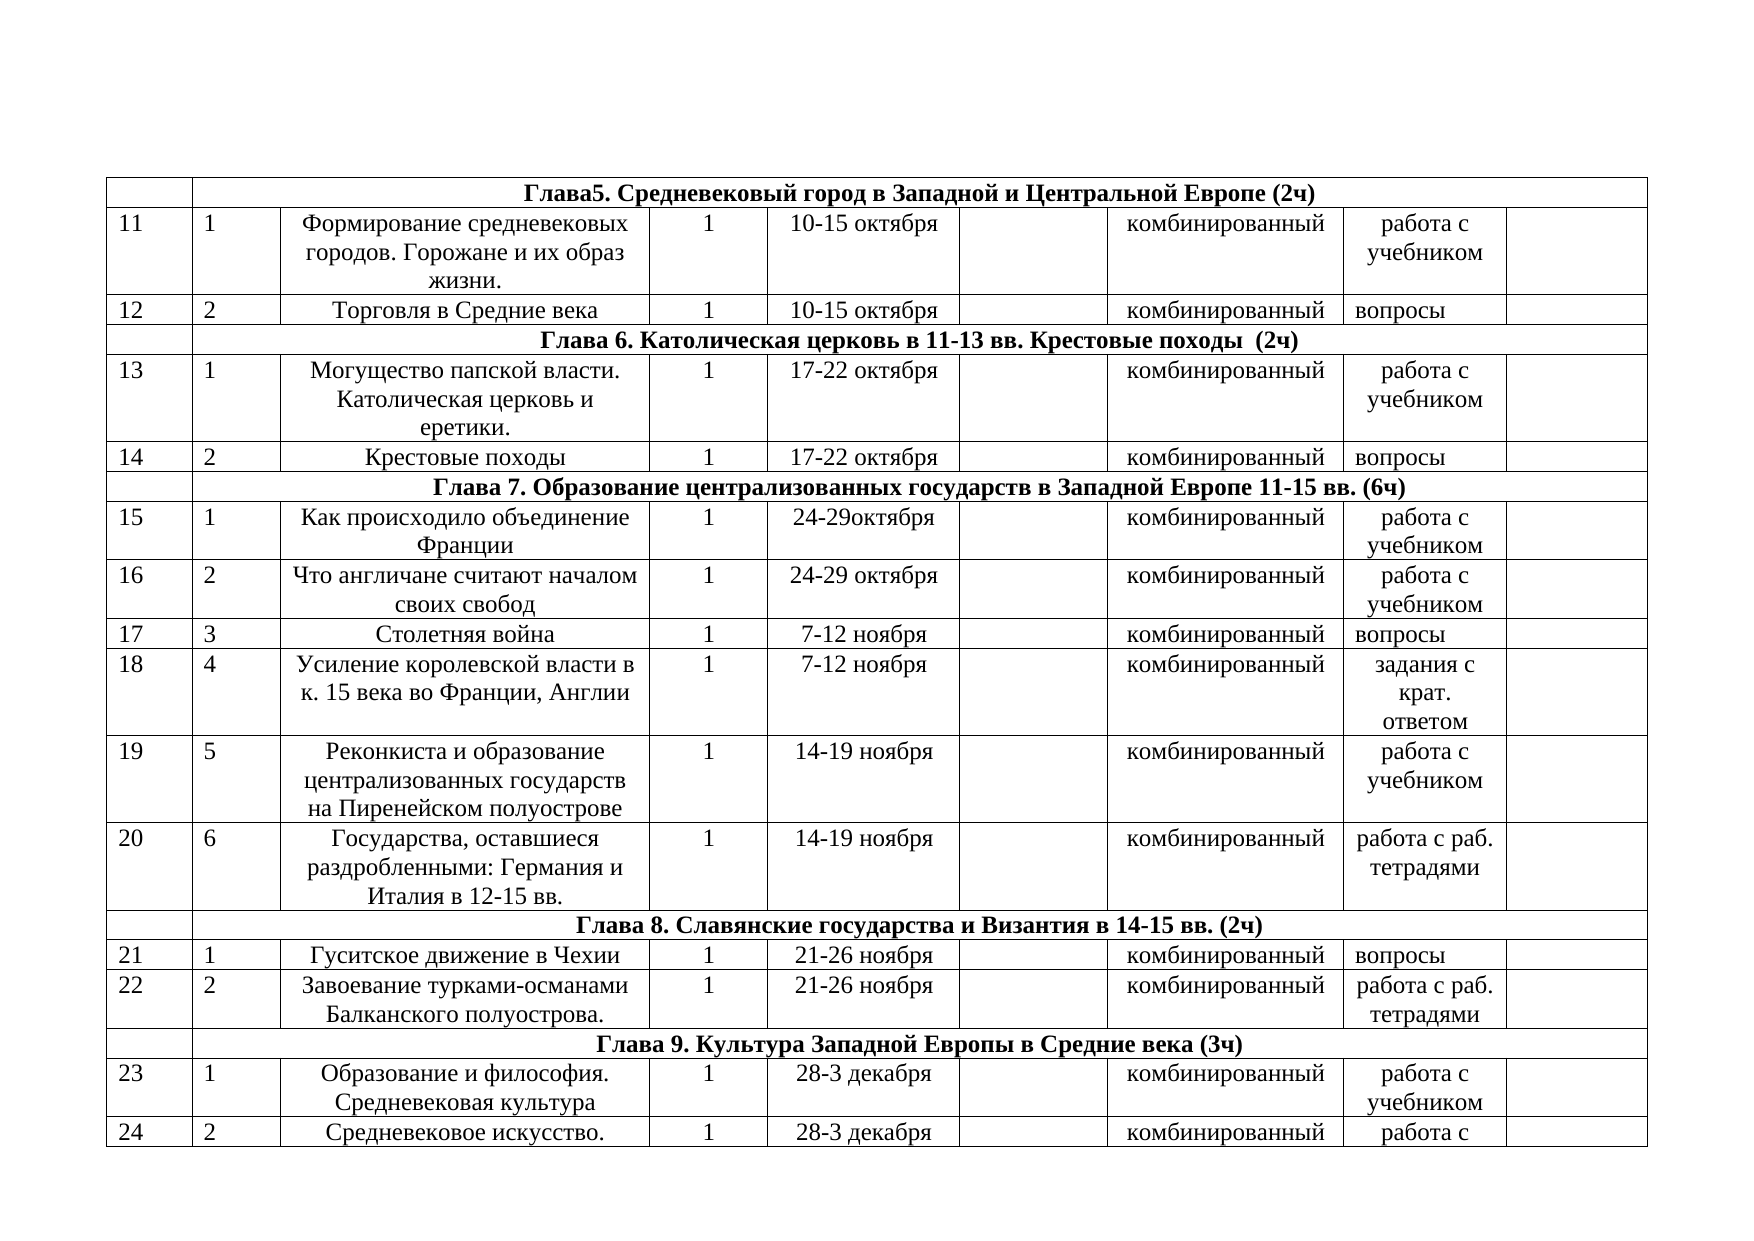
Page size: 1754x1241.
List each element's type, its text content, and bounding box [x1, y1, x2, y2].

table_cell Столетняя война [281, 619, 649, 648]
table_cell [1507, 1059, 1647, 1116]
table_cell [1507, 208, 1647, 294]
table_cell 22 [107, 970, 192, 1028]
table_cell 13 [107, 355, 192, 441]
table_cell 7-12 ноября [768, 649, 959, 735]
table_cell [1507, 649, 1647, 735]
table_cell 5 [193, 736, 280, 822]
table_cell [107, 178, 192, 207]
table_cell 14-19 ноября [768, 823, 959, 909]
table_cell [960, 736, 1107, 822]
table_cell 21-26 ноября [768, 940, 959, 969]
table_cell 21 [107, 940, 192, 969]
table_cell [107, 1029, 192, 1057]
table_cell [960, 970, 1107, 1028]
table_cell 1 [650, 940, 767, 969]
table_cell [1507, 823, 1647, 909]
table_cell [107, 911, 192, 939]
table_cell Завоевание турками-османами Балканского полуострова. [281, 970, 649, 1028]
table_cell работа с раб. тетрадями [1344, 970, 1506, 1028]
table_cell [960, 560, 1107, 618]
table_cell 1 [650, 1059, 767, 1116]
table_cell Усиление королевской власти в к. 15 века во Франции, Англии [281, 649, 649, 735]
table_cell 14-19 ноября [768, 736, 959, 822]
table_cell 24-29 октября [768, 560, 959, 618]
table_cell [1507, 560, 1647, 618]
table_cell [1507, 940, 1647, 969]
table_cell 6 [193, 823, 280, 909]
table_cell Крестовые походы [281, 442, 649, 471]
table_cell [1507, 295, 1647, 324]
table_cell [281, 1117, 649, 1146]
table_cell [960, 355, 1107, 441]
table_cell [1507, 502, 1647, 559]
table_cell 17-22 октября [768, 442, 959, 471]
table_cell вопросы [1344, 442, 1506, 471]
table_cell 28-3 декабря [768, 1059, 959, 1116]
table_cell [1507, 1117, 1647, 1146]
table_cell Торговля в Средние века [281, 295, 649, 324]
table_cell комбинированный [1108, 736, 1343, 822]
table_cell работа с учебником [1344, 1059, 1506, 1116]
table_cell работа с раб. тетрадями [1344, 823, 1506, 909]
table_cell 10-15 октября [768, 208, 959, 294]
table_cell 1 [193, 355, 280, 441]
table_cell вопросы [1344, 619, 1506, 648]
table_cell 1 [650, 208, 767, 294]
table_cell 14 [107, 442, 192, 471]
table_cell работа с учебником [1344, 560, 1506, 618]
table_cell Формирование средневековых городов. Горожане и их образ жизни. [281, 208, 649, 294]
table_cell [1507, 736, 1647, 822]
table_cell 1 [650, 502, 767, 559]
table_cell [960, 1117, 1107, 1146]
table_cell Глава 6. Католическая церковь в 11-13 вв. Крестовые походы (2ч) [193, 325, 1647, 354]
table_cell комбинированный [1108, 649, 1343, 735]
table_cell Образование и философия. Средневековая культура [281, 1059, 649, 1116]
table_cell 7-12 ноября [768, 619, 959, 648]
table_cell 20 [107, 823, 192, 909]
table_cell [960, 295, 1107, 324]
table_cell комбинированный [1108, 208, 1343, 294]
table_cell 24-29октября [768, 502, 959, 559]
table_cell Глава 9. Культура Западной Европы в Средние века (3ч) [193, 1029, 1647, 1057]
table_cell комбинированный [1108, 560, 1343, 618]
table_cell Как происходило объединение Франции [281, 502, 649, 559]
table_cell [960, 649, 1107, 735]
table_cell работа с учебником [1344, 502, 1506, 559]
table_cell 1 [650, 619, 767, 648]
table_cell комбинированный [1108, 823, 1343, 909]
table_cell комбинированный [1108, 1117, 1343, 1146]
table_cell 28-3 декабря [768, 1117, 959, 1146]
table_cell комбинированный [1108, 619, 1343, 648]
table_cell 1 [650, 823, 767, 909]
table_cell 1 [650, 970, 767, 1028]
table_cell Гуситское движение в Чехии [281, 940, 649, 969]
table_cell 23 [107, 1059, 192, 1116]
table_cell 1 [193, 208, 280, 294]
table_cell Реконкиста и образование централизованных государств на Пиренейском полуострове [281, 736, 649, 822]
table_cell 1 [650, 560, 767, 618]
table_cell [1507, 619, 1647, 648]
table_cell 2 [193, 970, 280, 1028]
table_cell 15 [107, 502, 192, 559]
table_cell 1 [650, 736, 767, 822]
table_cell 1 [193, 940, 280, 969]
table_cell 21-26 ноября [768, 970, 959, 1028]
table_cell комбинированный [1108, 355, 1343, 441]
table_cell 19 [107, 736, 192, 822]
table_cell 12 [107, 295, 192, 324]
table_cell [960, 1059, 1107, 1116]
table_cell комбинированный [1108, 295, 1343, 324]
table_cell Государства, оставшиеся раздробленными: Германия и Италия в 12-15 вв. [281, 823, 649, 909]
table_cell 1 [650, 442, 767, 471]
table_cell 1 [193, 502, 280, 559]
table_cell 2 [193, 1117, 280, 1146]
table_cell 17-22 октября [768, 355, 959, 441]
table_cell работа с учебником [1344, 1117, 1506, 1146]
table_cell работа с учебником [1344, 208, 1506, 294]
table_cell комбинированный [1108, 940, 1343, 969]
table_cell [960, 208, 1107, 294]
table_cell 16 [107, 560, 192, 618]
table_cell 17 [107, 619, 192, 648]
table_cell Глава5. Средневековый город в Западной и Центральной Европе (2ч) [193, 178, 1647, 207]
table_cell [1507, 970, 1647, 1028]
table_cell [960, 940, 1107, 969]
table_cell работа с учебником [1344, 355, 1506, 441]
table_cell 1 [193, 1059, 280, 1116]
table_cell [1507, 442, 1647, 471]
table_cell задания с крат. ответом [1344, 649, 1506, 735]
table_cell вопросы [1344, 295, 1506, 324]
table_cell [107, 325, 192, 354]
table_cell 11 [107, 208, 192, 294]
table_cell Глава 8. Славянские государства и Византия в 14-15 вв. (2ч) [193, 911, 1647, 939]
table_cell вопросы [1344, 940, 1506, 969]
table_cell комбинированный [1108, 502, 1343, 559]
table_cell [960, 442, 1107, 471]
table_cell комбинированный [1108, 970, 1343, 1028]
table_cell 2 [193, 560, 280, 618]
table_cell комбинированный [1108, 442, 1343, 471]
table_cell 24 [107, 1117, 192, 1146]
table_cell работа с учебником [1344, 736, 1506, 822]
table_cell 2 [193, 442, 280, 471]
table_cell 2 [193, 295, 280, 324]
table_cell 1 [650, 295, 767, 324]
table_cell 1 [650, 355, 767, 441]
table_cell 4 [193, 649, 280, 735]
table_cell 1 [650, 649, 767, 735]
table_cell [1507, 355, 1647, 441]
table_cell [960, 502, 1107, 559]
table_cell Глава 7. Образование централизованных государств в Западной Европе 11-15 вв. (6ч) [193, 472, 1647, 501]
table_cell 10-15 октября [768, 295, 959, 324]
table_cell 3 [193, 619, 280, 648]
table_cell комбинированный [1108, 1059, 1343, 1116]
table_cell [107, 472, 192, 501]
table_cell 18 [107, 649, 192, 735]
table_cell 1 [650, 1117, 767, 1146]
table_cell Могущество папской власти. Католическая церковь и еретики. [281, 355, 649, 441]
table_cell Что англичане считают началом своих свобод [281, 560, 649, 618]
table_cell [960, 619, 1107, 648]
table_cell [960, 823, 1107, 909]
